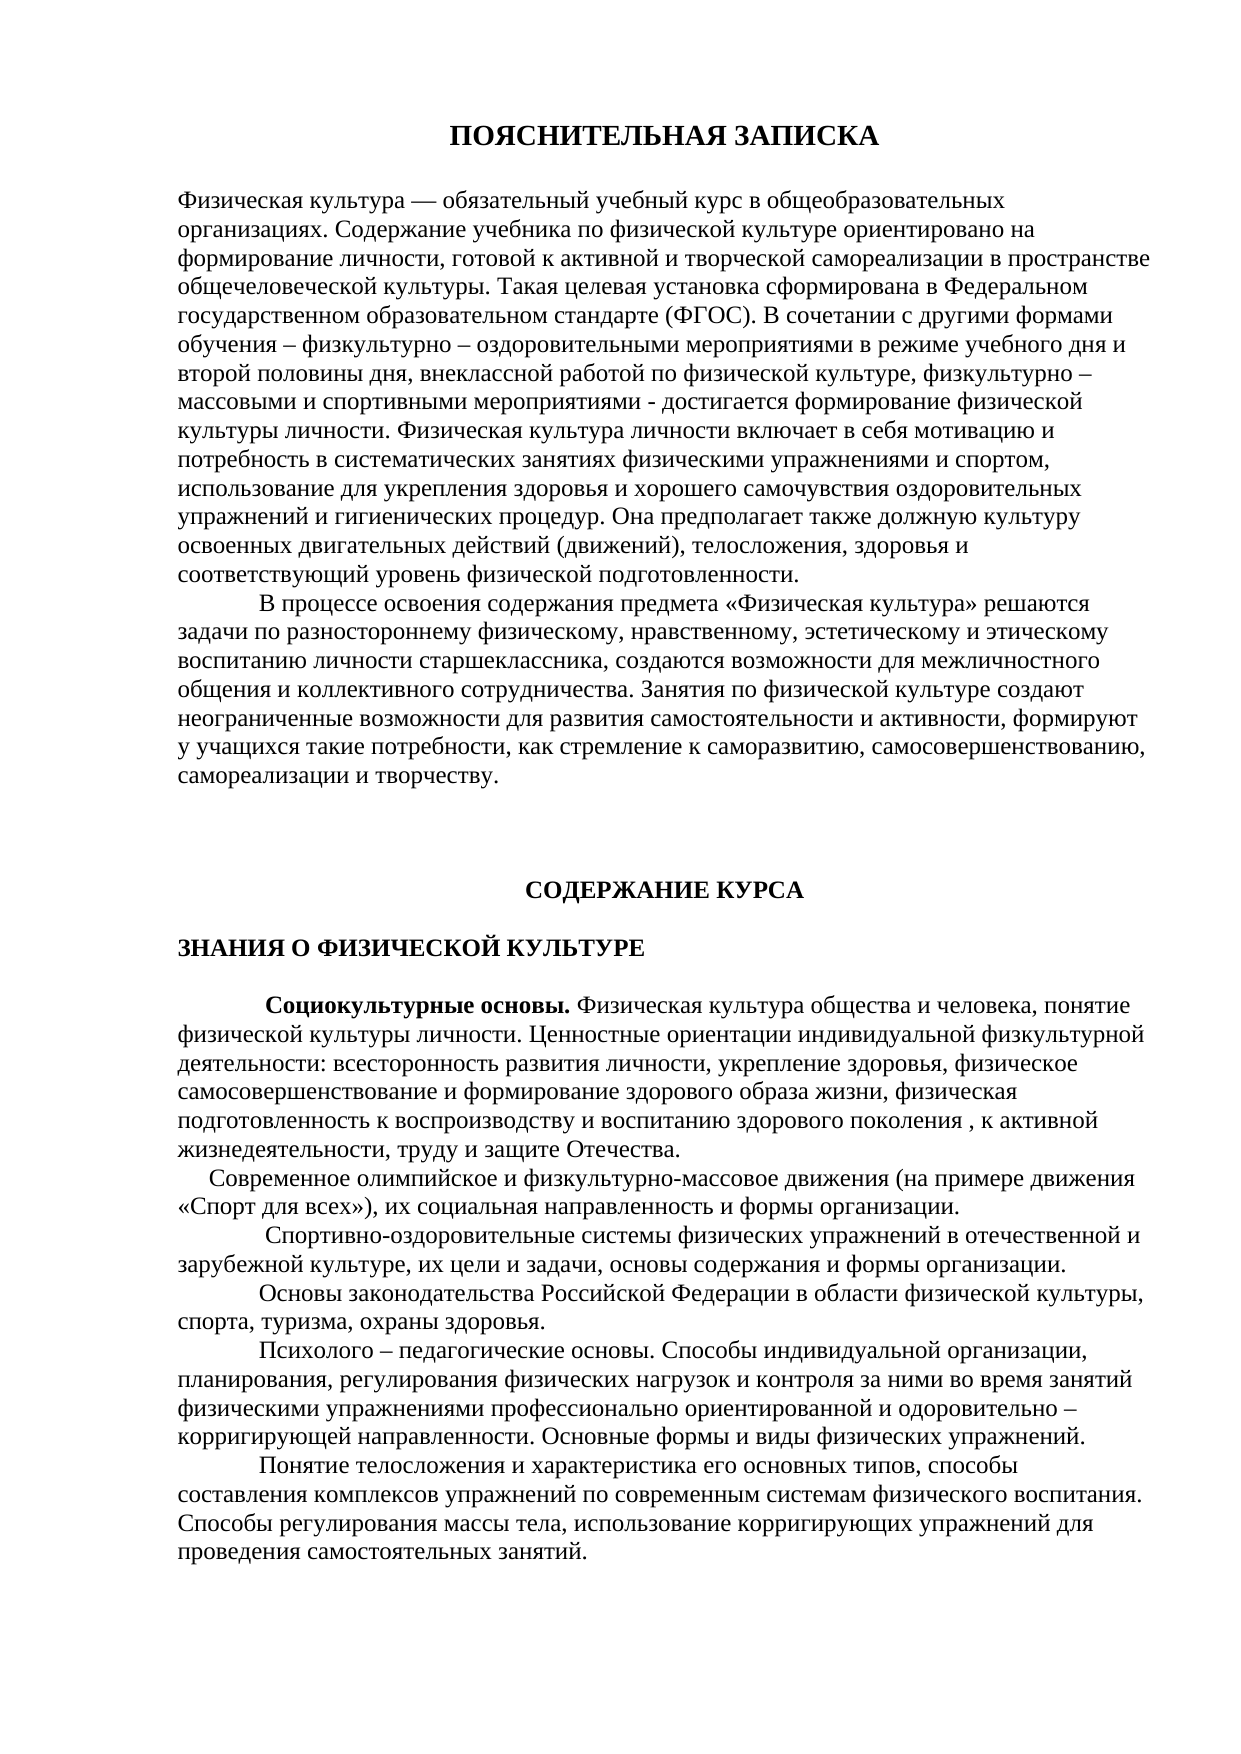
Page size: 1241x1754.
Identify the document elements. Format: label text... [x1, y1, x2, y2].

text Психолого – педагогические основы. Способы индивидуальной организации, планирования, регулирования физических нагрузок и контроля за ними во время занятий физическими упражнениями профессионально ориентированной и одоровительно – корригирующей направленности. Основные формы и виды физических упражнений. [177, 1335, 1152, 1450]
text Социокультурные основы. Физическая культура общества и человека, понятие физической культуры личности. Ценностные ориентации индивидуальной физкультурной деятельности: всесторонность развития личности, укрепление здоровья, физическое самосовершенствование и формирование здорового образа жизни, физическая подготовленность к воспроизводству и воспитанию здорового поколения , к активной жизнедеятельности, труду и защите Отечества. [177, 990, 1152, 1163]
text Современное олимпийское и физкультурно-массовое движения (на примере движения «Спорт для всех»), их социальная направленность и формы организации. [177, 1163, 1152, 1220]
text Основы законодательства Российской Федерации в области физической культуры, спорта, туризма, охраны здоровья. [177, 1278, 1152, 1335]
text ЗНАНИЯ О ФИЗИЧЕСКОЙ КУЛЬТУРЕ [177, 933, 1152, 961]
text Физическая культура — обязательный учебный курс в общеобразовательных организациях. Содержание учебника по физической культуре ориентировано на формирование личности, готовой к активной и творческой самореализации в пространстве общечеловеческой культуры. Такая целевая установка сформирована в Федеральном государственном образовательном стандарте (ФГОС). В сочетании с другими формами обучения – физкультурно – оздоровительными мероприятиями в режиме учебного дня и второй половины дня, внеклассной работой по физической культуре, физкультурно – массовыми и спортивными мероприятиями - достигается формирование физической культуры личности. Физическая культура личности включает в себя мотивацию и потребность в систематических занятиях физическими упражнениями и спортом, использование для укрепления здоровья и хорошего самочувствия оздоровительных упражнений и гигиенических процедур. Она предполагает также должную культуру освоенных двигательных действий (движений), телосложения, здоровья и соответствующий уровень физической подготовленности. [177, 185, 1152, 588]
text ПОЯСНИТЕЛЬНАЯ ЗАПИСКА [177, 118, 1152, 152]
text Спортивно-оздоровительные системы физических упражнений в отечественной и зарубежной культуре, их цели и задачи, основы содержания и формы организации. [177, 1220, 1152, 1278]
text В процессе освоения содержания предмета «Физическая культура» решаются задачи по разностороннему физическому, нравственному, эстетическому и этическому воспитанию личности старшеклассника, создаются возможности для межличностного общения и коллективного сотрудничества. Занятия по физической культуре создают неограниченные возможности для развития самостоятельности и активности, формируют у учащихся такие потребности, как стремление к саморазвитию, самосовершенствованию, самореализации и творчеству. [177, 588, 1152, 789]
text Понятие телосложения и характеристика его основных типов, способы составления комплексов упражнений по современным системам физического воспитания. Способы регулирования массы тела, использование корригирующих упражнений для проведения самостоятельных занятий. [177, 1450, 1152, 1565]
text СОДЕРЖАНИЕ КУРСА [177, 875, 1152, 904]
